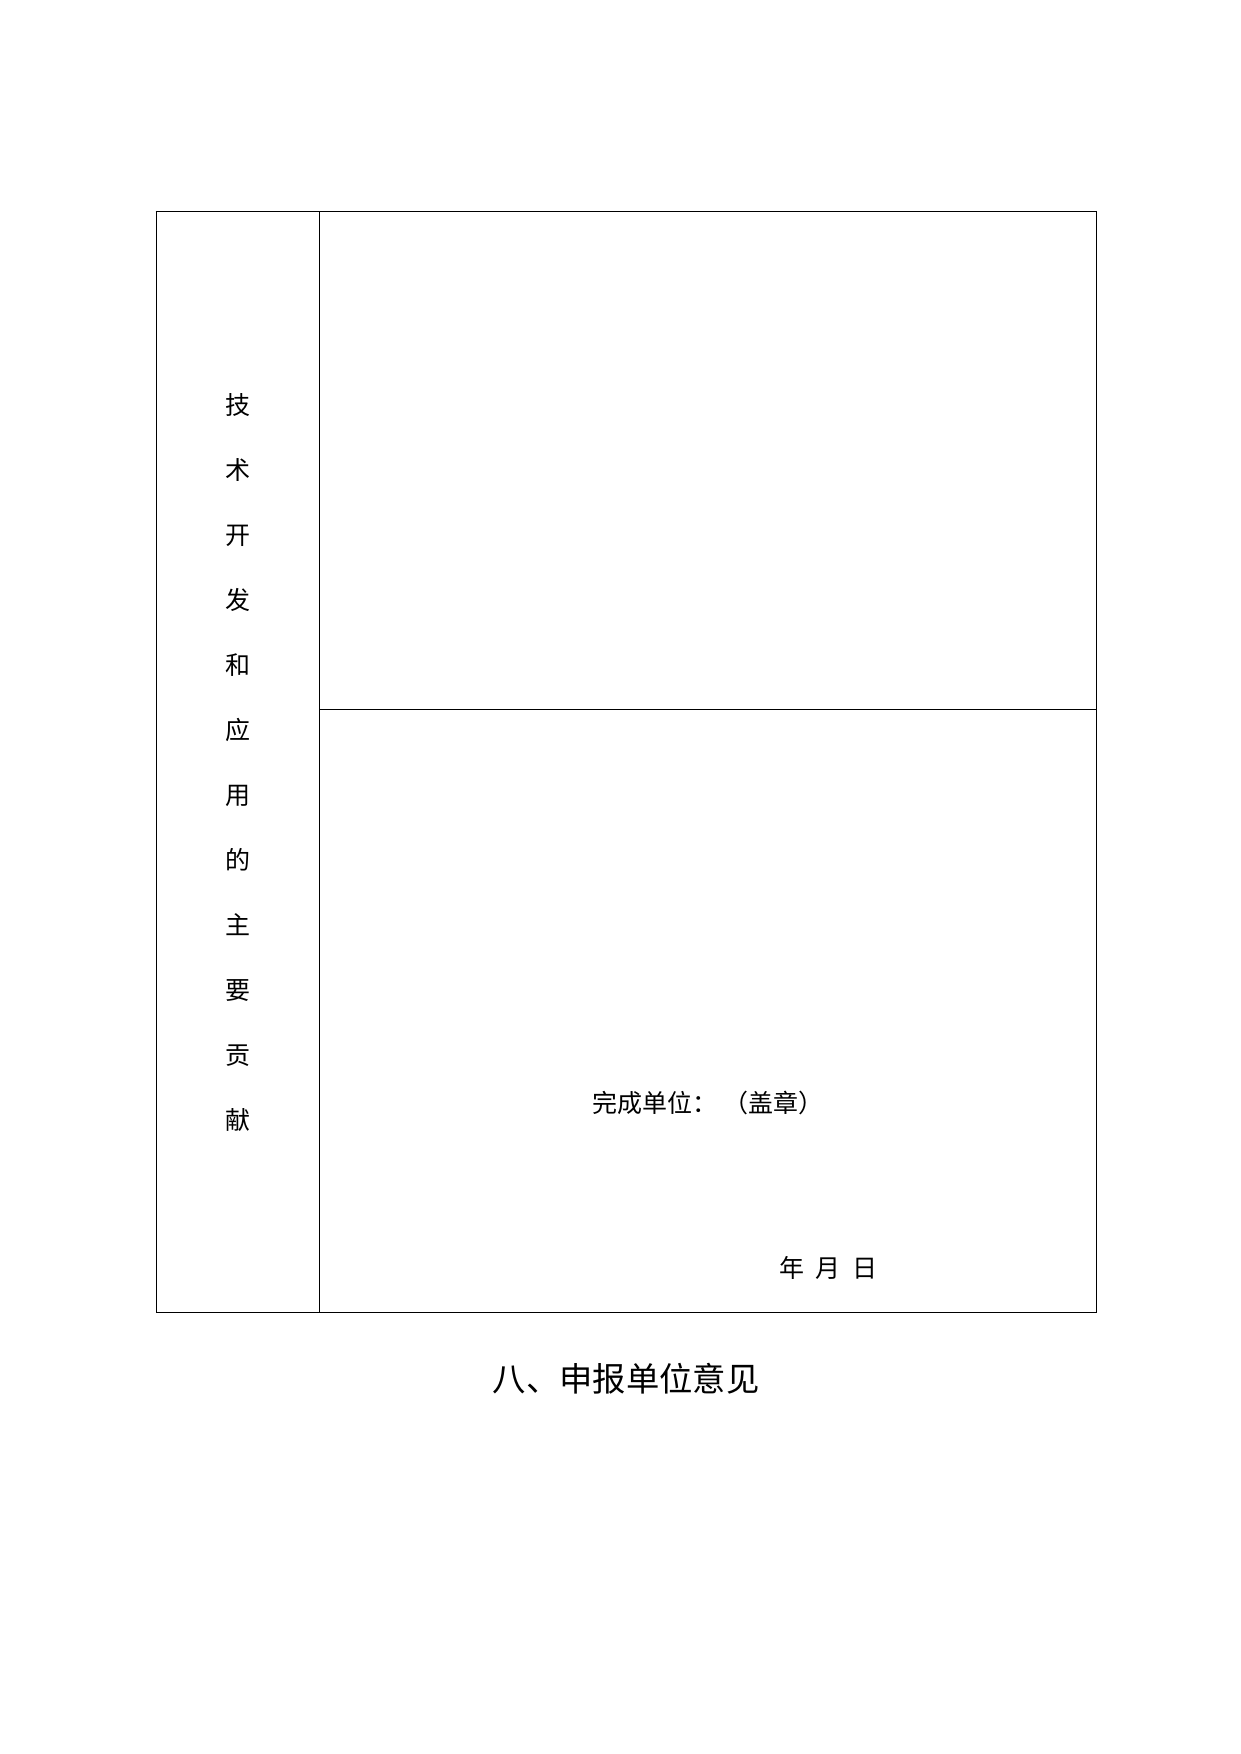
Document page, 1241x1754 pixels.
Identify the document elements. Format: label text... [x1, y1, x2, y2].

table_cell 技 术 开 发 和 应 用 的 主 要 贡 献 [157, 212, 319, 1311]
text 八、申报单位意见 [165, 1344, 1087, 1409]
table_cell [320, 212, 1096, 709]
table_cell 完成单位： （盖章） 年 月 日 [320, 710, 1096, 1311]
